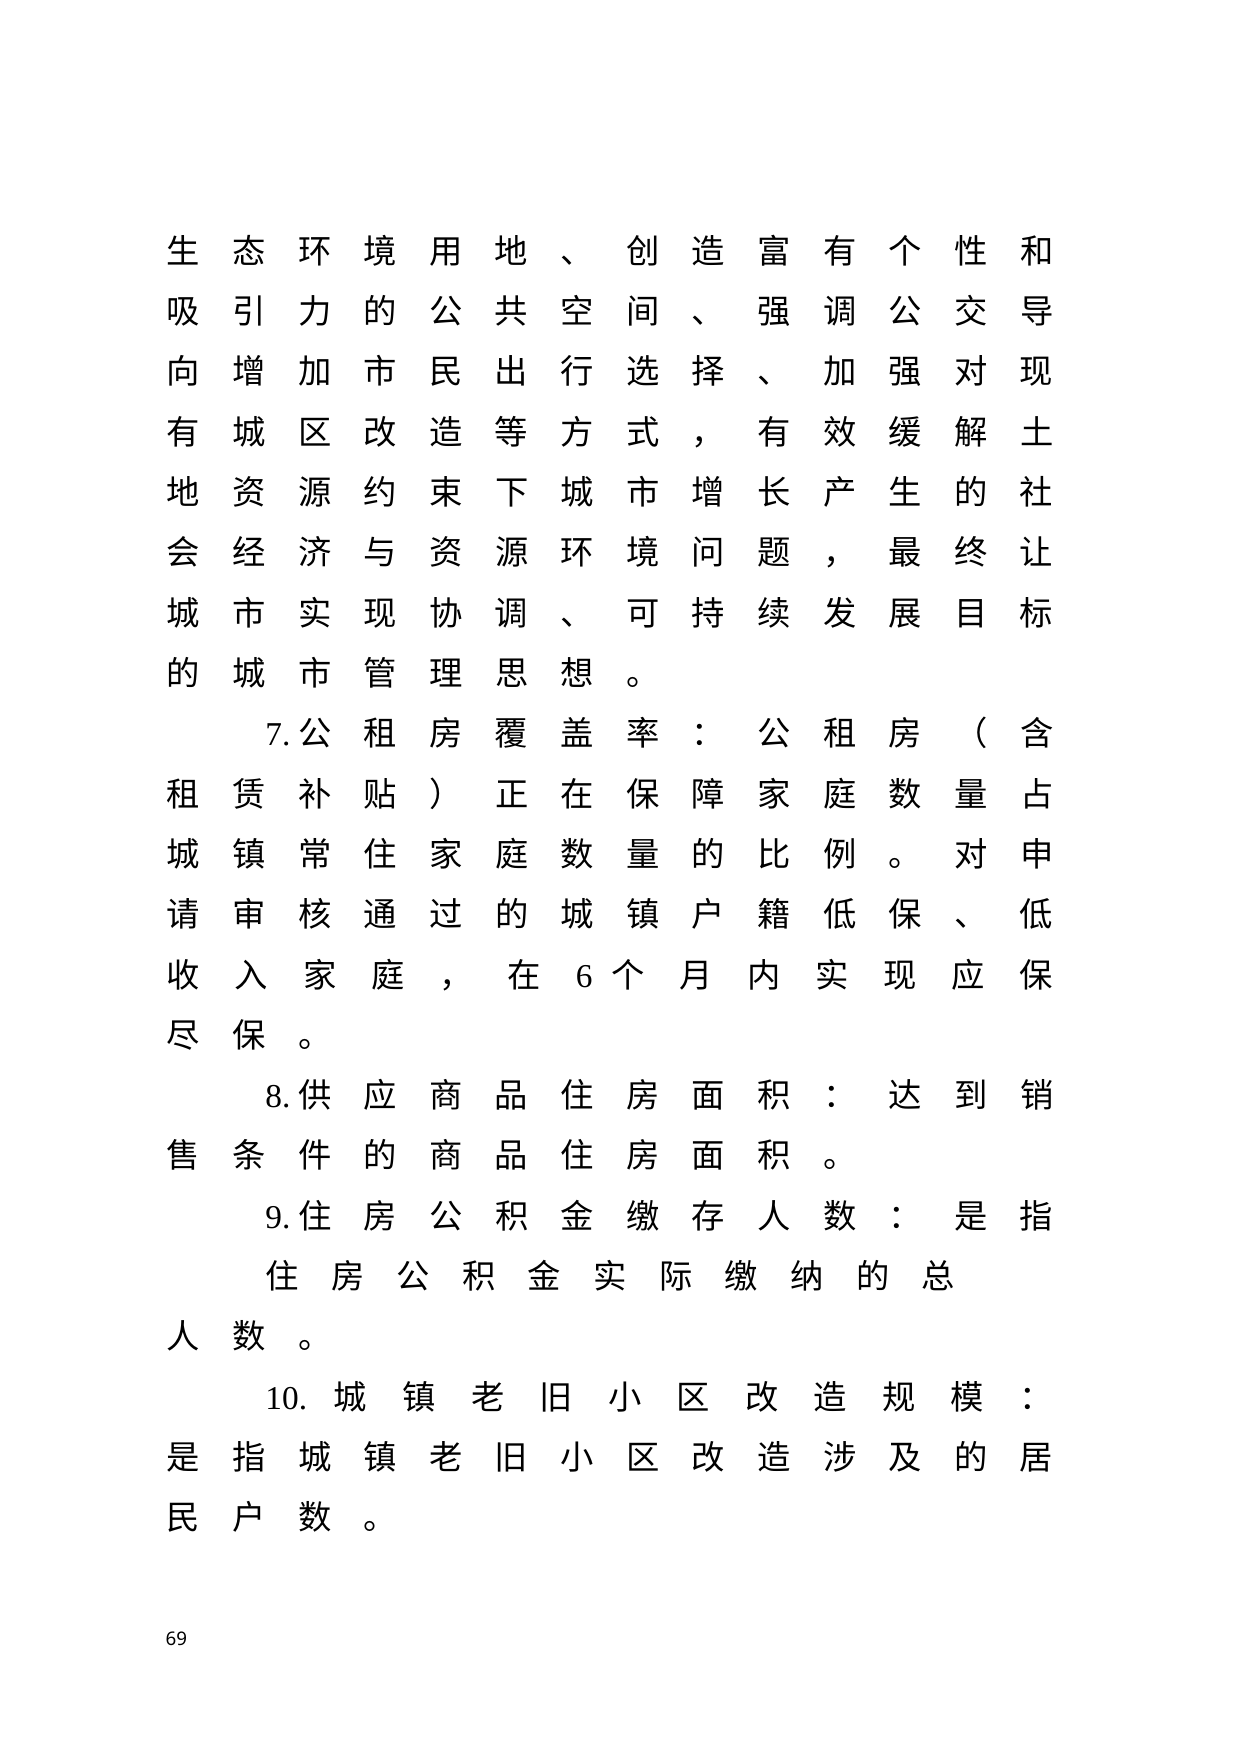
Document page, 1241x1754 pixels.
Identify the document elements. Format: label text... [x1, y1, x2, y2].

text 8.供应商品住房面积：达到销售条件的商品住房面积。 [167, 1063, 1085, 1183]
text 7.公租房覆盖率：公租房（含租赁补贴）正在保障家庭数量占城镇常住家庭数量的比例。对申请审核通过的城镇户籍低保、低收入家庭，在6个月内实现应保尽保。 [167, 701, 1085, 1063]
text 10.城镇老旧小区改造规模：是指城镇老旧小区改造涉及的居民户数。 [167, 1364, 1085, 1545]
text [167, 218, 1085, 701]
text 9.住房公积金缴存人数：是指住房公积金实际缴纳的总 [233, 1183, 1085, 1304]
text 人数。 [167, 1304, 1085, 1364]
